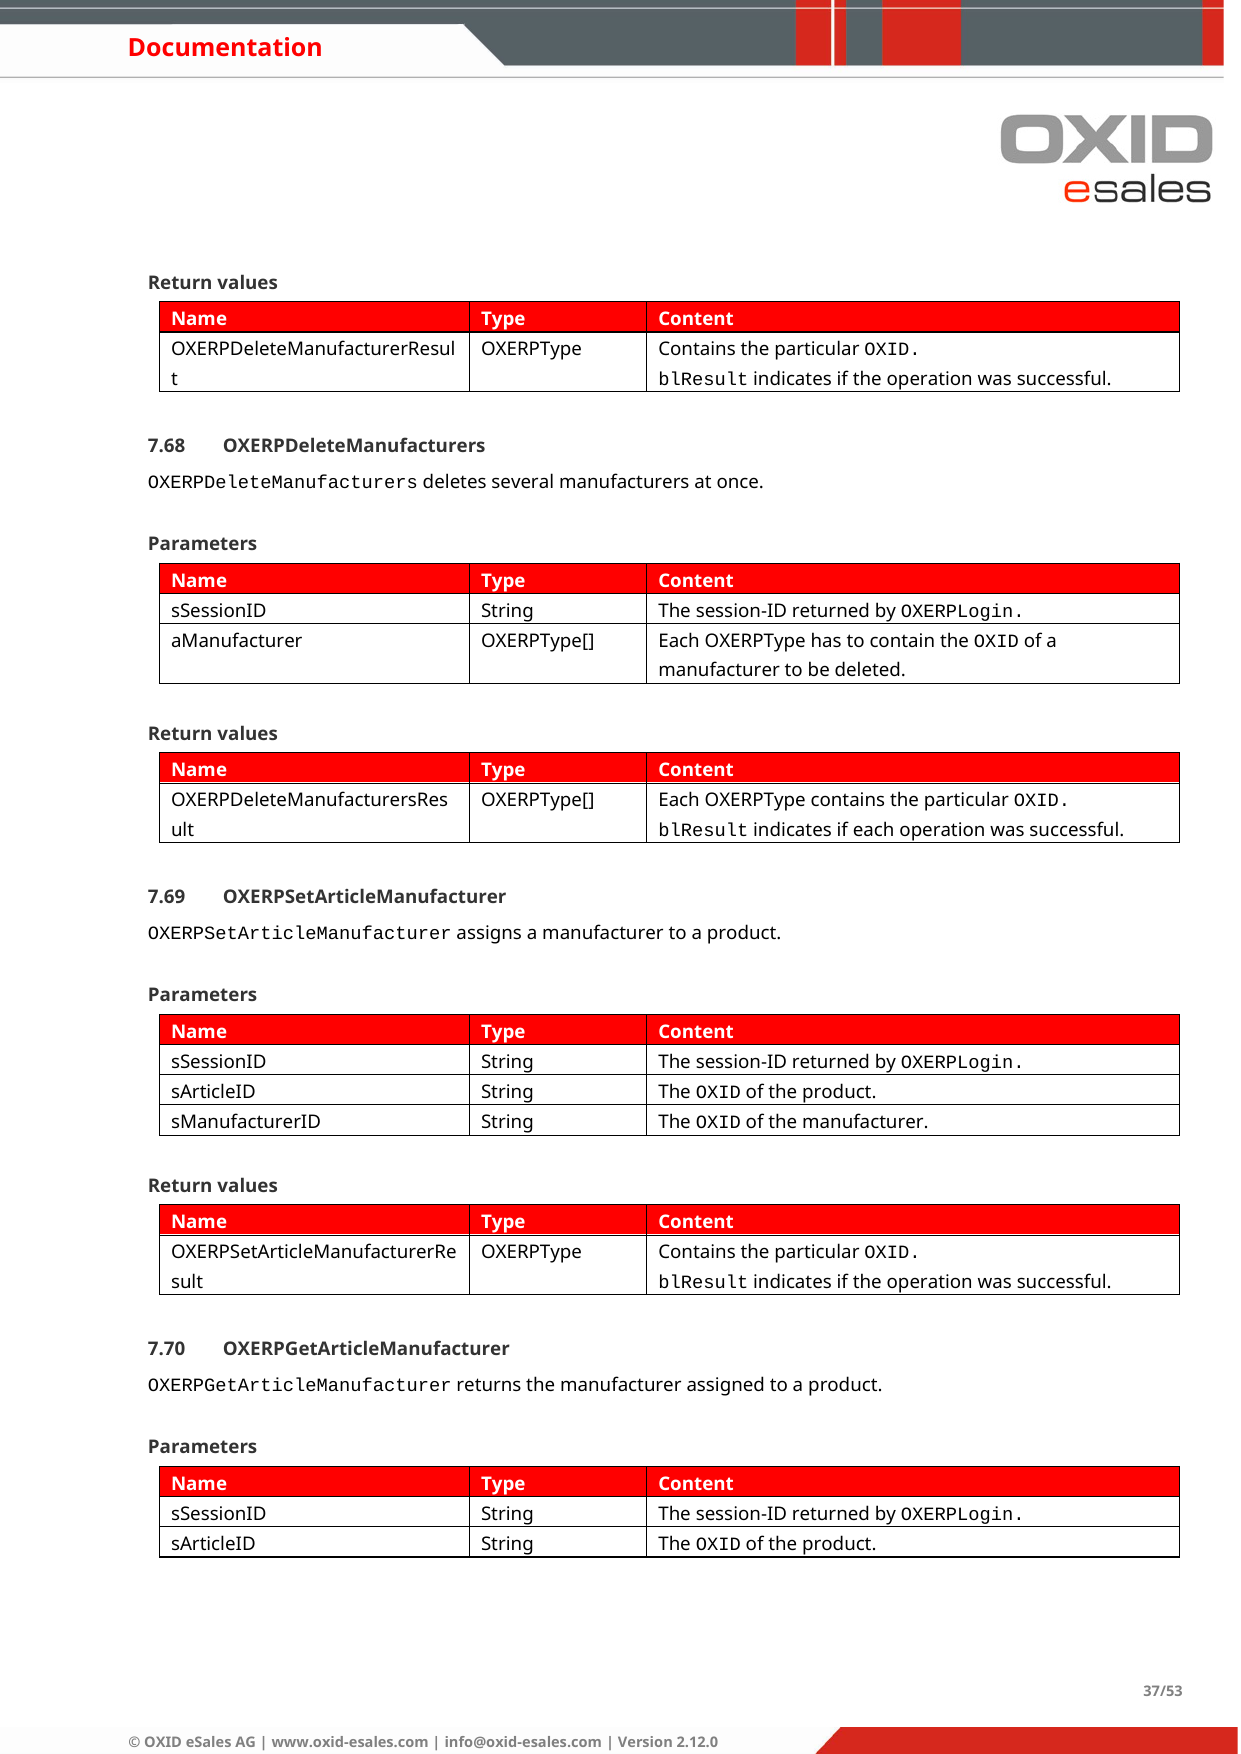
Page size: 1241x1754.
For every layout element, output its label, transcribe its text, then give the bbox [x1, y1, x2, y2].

table_header Content [647, 1205, 1179, 1234]
text OXERPGetArticleManufacturer returns the manufacturer assigned to a product. [148, 1368, 1152, 1397]
table_cell The session-ID returned by OXERPLogin. [647, 594, 1179, 623]
table_cell String [470, 1527, 646, 1556]
table_header Content [647, 1015, 1179, 1044]
subtitle Return values [148, 1169, 1152, 1198]
table_header Type [470, 1467, 646, 1496]
table_cell sSessionID [160, 594, 469, 623]
table_header Name [160, 1205, 469, 1234]
table_cell The session-ID returned by OXERPLogin. [647, 1045, 1179, 1074]
table_header Name [160, 1015, 469, 1044]
table_cell aManufacturer [160, 624, 469, 682]
table_cell The OXID of the product. [647, 1527, 1179, 1556]
subtitle Parameters [148, 527, 1152, 556]
table_header Type [470, 1205, 646, 1234]
text OXERPSetArticleManufacturer assigns a manufacturer to a product. [148, 916, 1152, 945]
table_cell OXERPDeleteManufacturerResult [160, 333, 469, 391]
table_header Type [470, 753, 646, 782]
subtitle OXERPDeleteManufacturers [148, 429, 1152, 458]
table_header Type [470, 302, 646, 331]
subtitle OXERPGetArticleManufacturer [148, 1332, 1152, 1362]
table_header Content [647, 564, 1179, 593]
picture [0, 1727, 1238, 1754]
table_cell The OXID of the product. [647, 1075, 1179, 1104]
subtitle Parameters [148, 1430, 1152, 1459]
table_cell OXERPType [470, 333, 646, 391]
table_cell Each OXERPType has to contain the OXID of a manufacturer to be deleted. [647, 624, 1179, 682]
table_cell Contains the particular OXID. blResult indicates if the operation was successful. [647, 333, 1179, 391]
table_cell Each OXERPType contains the particular OXID. blResult indicates if each operation was successful. [647, 784, 1179, 842]
table_header Type [470, 564, 646, 593]
table_cell sArticleID [160, 1527, 469, 1556]
table_cell sManufacturerID [160, 1105, 469, 1134]
table_cell String [470, 1497, 646, 1526]
subtitle OXERPSetArticleManufacturer [148, 880, 1152, 909]
table_cell String [470, 594, 646, 623]
table_cell The OXID of the manufacturer. [647, 1105, 1179, 1134]
table_cell String [470, 1075, 646, 1104]
table_header Content [647, 1467, 1179, 1496]
table_cell OXERPSetArticleManufacturerResult [160, 1236, 469, 1294]
table_header Name [160, 564, 469, 593]
table_header Name [160, 1467, 469, 1496]
table_cell sSessionID [160, 1045, 469, 1074]
table_cell String [470, 1045, 646, 1074]
table_header Content [647, 302, 1179, 331]
table_header Name [160, 302, 469, 331]
subtitle Return values [148, 266, 1152, 295]
table_cell OXERPType [470, 1236, 646, 1294]
table_cell sSessionID [160, 1497, 469, 1526]
table_cell Contains the particular OXID. blResult indicates if the operation was successful. [647, 1236, 1179, 1294]
text OXERPDeleteManufacturers deletes several manufacturers at once. [148, 465, 1152, 494]
table_cell OXERPDeleteManufacturersResult [160, 784, 469, 842]
table_cell sArticleID [160, 1075, 469, 1104]
table_cell OXERPType[] [470, 784, 646, 842]
table_cell OXERPType[] [470, 624, 646, 682]
table_cell String [470, 1105, 646, 1134]
table_header Name [160, 753, 469, 782]
subtitle Return values [148, 717, 1152, 746]
subtitle Parameters [148, 978, 1152, 1007]
picture [997, 113, 1216, 206]
table_header Type [470, 1015, 646, 1044]
table_cell The session-ID returned by OXERPLogin. [647, 1497, 1179, 1526]
table_header Content [647, 753, 1179, 782]
picture [0, 0, 1224, 83]
